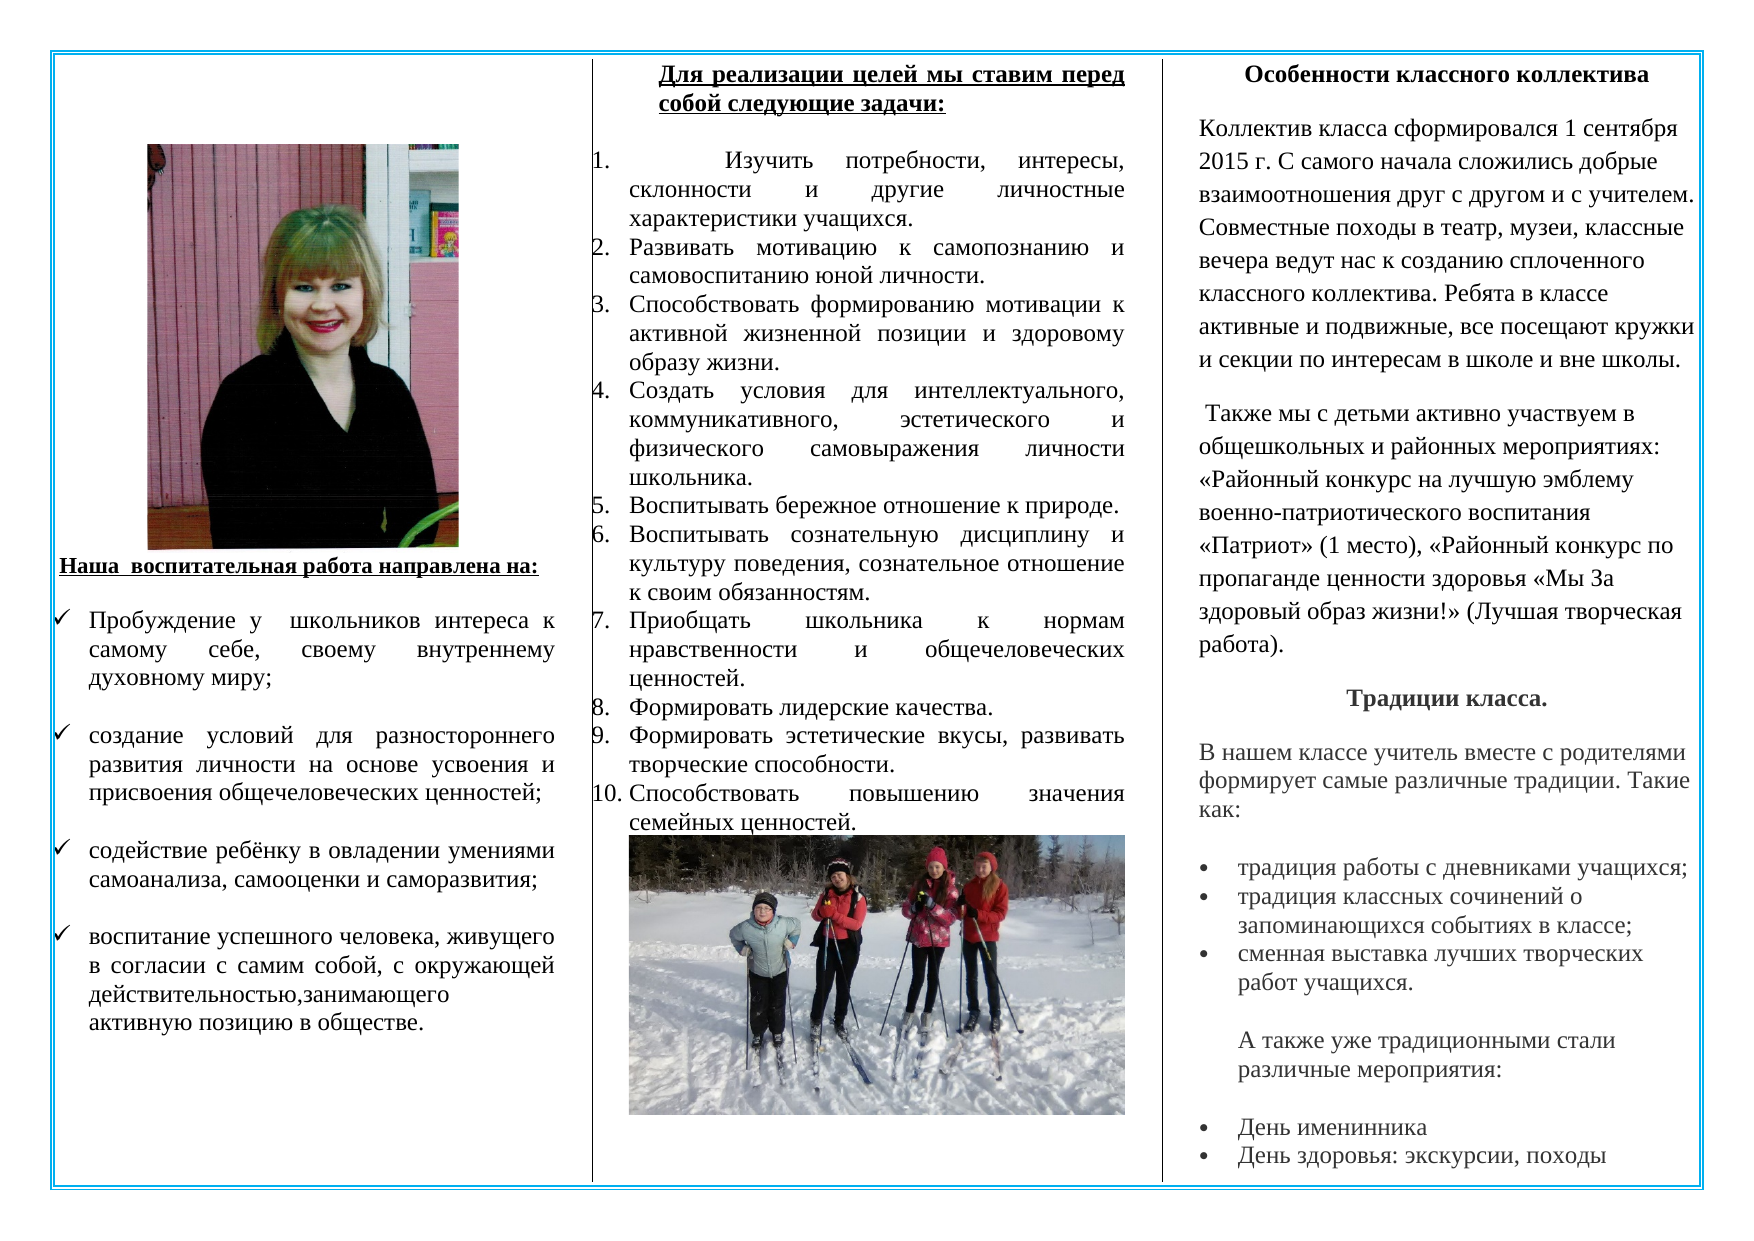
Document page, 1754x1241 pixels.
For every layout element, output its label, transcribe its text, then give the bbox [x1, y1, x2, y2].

list содействие ребёнку в овладении умениями самоанализа, самооценки и саморазвития; [55, 835, 555, 892]
list День именинника [1200, 1112, 1695, 1141]
text Для реализации целей мы ставим перед собой следующие задачи: [658, 86, 1125, 117]
list День здоровья: экскурсии, походы [1200, 1141, 1695, 1169]
text Наша воспитательная работа направлена на: [59, 552, 547, 579]
text Традиции класса. [1199, 683, 1695, 712]
text Коллектив класса сформировался 1 сентября 2015 г. С самого начала сложились добрые взаимоотношения друг с другом и с учителем. Совместные походы в театр, музеи, классные вечера ведут нас к созданию сплоченного классного коллектива. Ребята в классе активные и подвижные, все посещают кружки и секции по интересам в школе и вне школы. [1199, 113, 1695, 373]
picture [147, 144, 459, 553]
list Пробуждение у школьников интереса к самому себе, своему внутреннему духовному миру; [55, 605, 555, 691]
list воспитание успешного человека, живущего в согласии с самим собой, с окружающей действительностью,занимающего активную позицию в обществе. [55, 921, 555, 1036]
list создание условий для разностороннего развития личности на основе усвоения и присвоения общечеловеческих ценностей; [55, 720, 555, 806]
list традиция классных сочинений о запоминающихся событиях в классе; [1200, 881, 1695, 938]
text Также мы с детьми активно участвуем в общешкольных и районных мероприятиях: «Районный конкурс на лучшую эмблему военно-патриотического воспитания «Патриот» (1 место), «Районный конкурс по пропаганде ценности здоровья «Мы За здоровый образ жизни!» (Лучшая творческая работа). [1199, 398, 1695, 658]
list Формировать лидерские качества. [593, 692, 1125, 720]
list Формировать эстетические вкусы, развивать творческие способности. [593, 720, 1125, 778]
text А также уже традиционными стали различные мероприятия: [1238, 1025, 1695, 1083]
list традиция работы с дневниками учащихся; [1200, 852, 1695, 881]
list Изучить потребности, интересы, склонности и другие личностные характеристики учащихся. [593, 145, 1125, 232]
list Развивать мотивацию к самопознанию и самовоспитанию юной личности. [593, 232, 1125, 289]
text В нашем классе учитель вместе с родителями формирует самые различные традиции. Такие как: [1199, 737, 1695, 823]
picture [628, 835, 1125, 1115]
list Воспитывать сознательную дисциплину и культуру поведения, сознательное отношение к своим обязанностям. [593, 519, 1125, 605]
list сменная выставка лучших творческих работ учащихся. [1200, 938, 1695, 996]
text Особенности классного коллектива [1199, 59, 1695, 88]
list Приобщать школьника к нормам нравственности и общечеловеческих ценностей. [593, 605, 1125, 692]
list Способствовать повышению значения семейных ценностей. [593, 778, 1125, 835]
list Воспитывать бережное отношение к природе. [593, 490, 1125, 519]
text Для реализации целей мы ставим перед собой следующие задачи: [658, 59, 1125, 84]
list Создать условия для интеллектуального, коммуникативного, эстетического и физического самовыражения личности школьника. [593, 375, 1125, 490]
list Способствовать формированию мотивации к активной жизненной позиции и здоровому образу жизни. [593, 289, 1125, 375]
